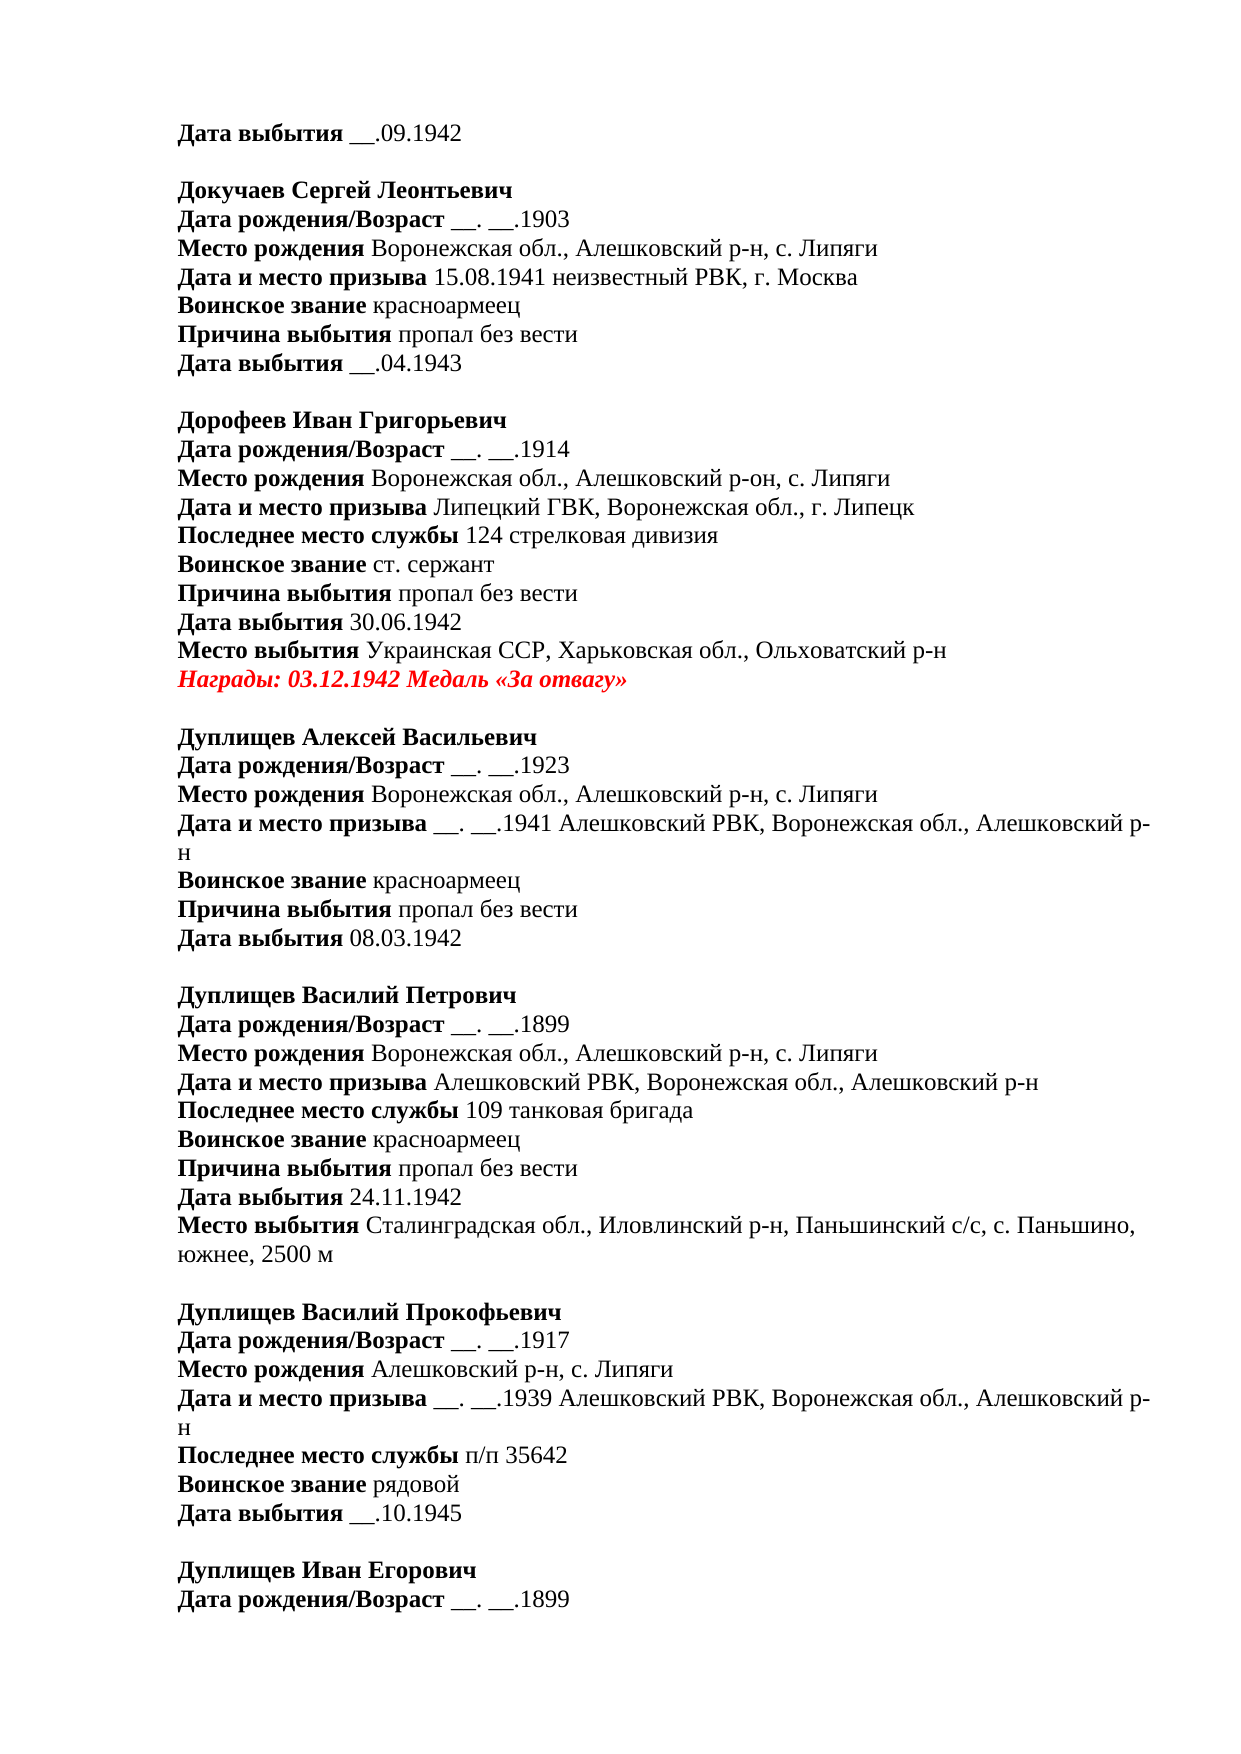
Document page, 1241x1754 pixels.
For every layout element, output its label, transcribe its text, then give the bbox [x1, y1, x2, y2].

text Дата рождения/Возраст __. __.1914 [177, 434, 1152, 463]
text Воинское звание ст. сержант [177, 549, 1152, 578]
text Причина выбытия пропал без вести [177, 319, 1152, 348]
text Дуплищев Василий Петрович [177, 981, 1152, 1009]
text Место рождения Воронежская обл., Алешковский р-он, с. Липяги [177, 463, 1152, 492]
text Место рождения Алешковский р-н, с. Липяги [177, 1354, 1152, 1383]
text Дата рождения/Возраст __. __.1903 [177, 204, 1152, 233]
text Последнее место службы п/п 35642 [177, 1441, 1152, 1469]
text Причина выбытия пропал без вести [177, 1153, 1152, 1182]
text Дуплищев Алексей Васильевич [177, 722, 1152, 751]
text Последнее место службы 124 стрелковая дивизия [177, 521, 1152, 549]
text Место выбытия Украинская ССР, Харьковская обл., Ольховатский р-н [177, 636, 1152, 664]
text Воинское звание красноармеец [177, 291, 1152, 319]
text Дата выбытия __.09.1942 [177, 118, 1152, 147]
text Воинское звание рядовой [177, 1469, 1152, 1498]
text Воинское звание красноармеец [177, 866, 1152, 894]
text Дата выбытия 30.06.1942 [177, 607, 1152, 636]
text Дата и место призыва 15.08.1941 неизвестный РВК, г. Москва [177, 262, 1152, 291]
text Дуплищев Василий Прокофьевич [177, 1297, 1152, 1326]
text Дата выбытия 08.03.1942 [177, 923, 1152, 952]
text Дата и место призыва __. __.1941 Алешковский РВК, Воронежская обл., Алешковский р-н [177, 808, 1152, 866]
text Причина выбытия пропал без вести [177, 894, 1152, 923]
text Причина выбытия пропал без вести [177, 578, 1152, 607]
text Дорофеев Иван Григорьевич [177, 406, 1152, 434]
text Дата и место призыва __. __.1939 Алешковский РВК, Воронежская обл., Алешковский р-н [177, 1383, 1152, 1441]
text Место выбытия Сталинградская обл., Иловлинский р-н, Паньшинский с/с, с. Паньшино, южнее, 2500 м [177, 1211, 1152, 1268]
text Дата и место призыва Алешковский РВК, Воронежская обл., Алешковский р-н [177, 1067, 1152, 1096]
text Дата и место призыва Липецкий ГВК, Воронежская обл., г. Липецк [177, 492, 1152, 521]
text Дата выбытия 24.11.1942 [177, 1182, 1152, 1211]
text Место рождения Воронежская обл., Алешковский р-н, с. Липяги [177, 779, 1152, 808]
text Награды: 03.12.1942 Медаль «За отвагу» [177, 664, 1152, 693]
text Дата рождения/Возраст __. __.1917 [177, 1326, 1152, 1354]
text Последнее место службы 109 танковая бригада [177, 1096, 1152, 1124]
text Воинское звание красноармеец [177, 1124, 1152, 1153]
text Дата выбытия __.04.1943 [177, 348, 1152, 377]
text Дата рождения/Возраст __. __.1923 [177, 751, 1152, 779]
text Место рождения Воронежская обл., Алешковский р-н, с. Липяги [177, 233, 1152, 262]
text Дата рождения/Возраст __. __.1899 [177, 1584, 1152, 1613]
text Дата рождения/Возраст __. __.1899 [177, 1009, 1152, 1038]
text Место рождения Воронежская обл., Алешковский р-н, с. Липяги [177, 1038, 1152, 1067]
text Дуплищев Иван Егорович [177, 1556, 1152, 1584]
text Докучаев Сергей Леонтьевич [177, 176, 1152, 204]
text Дата выбытия __.10.1945 [177, 1498, 1152, 1527]
